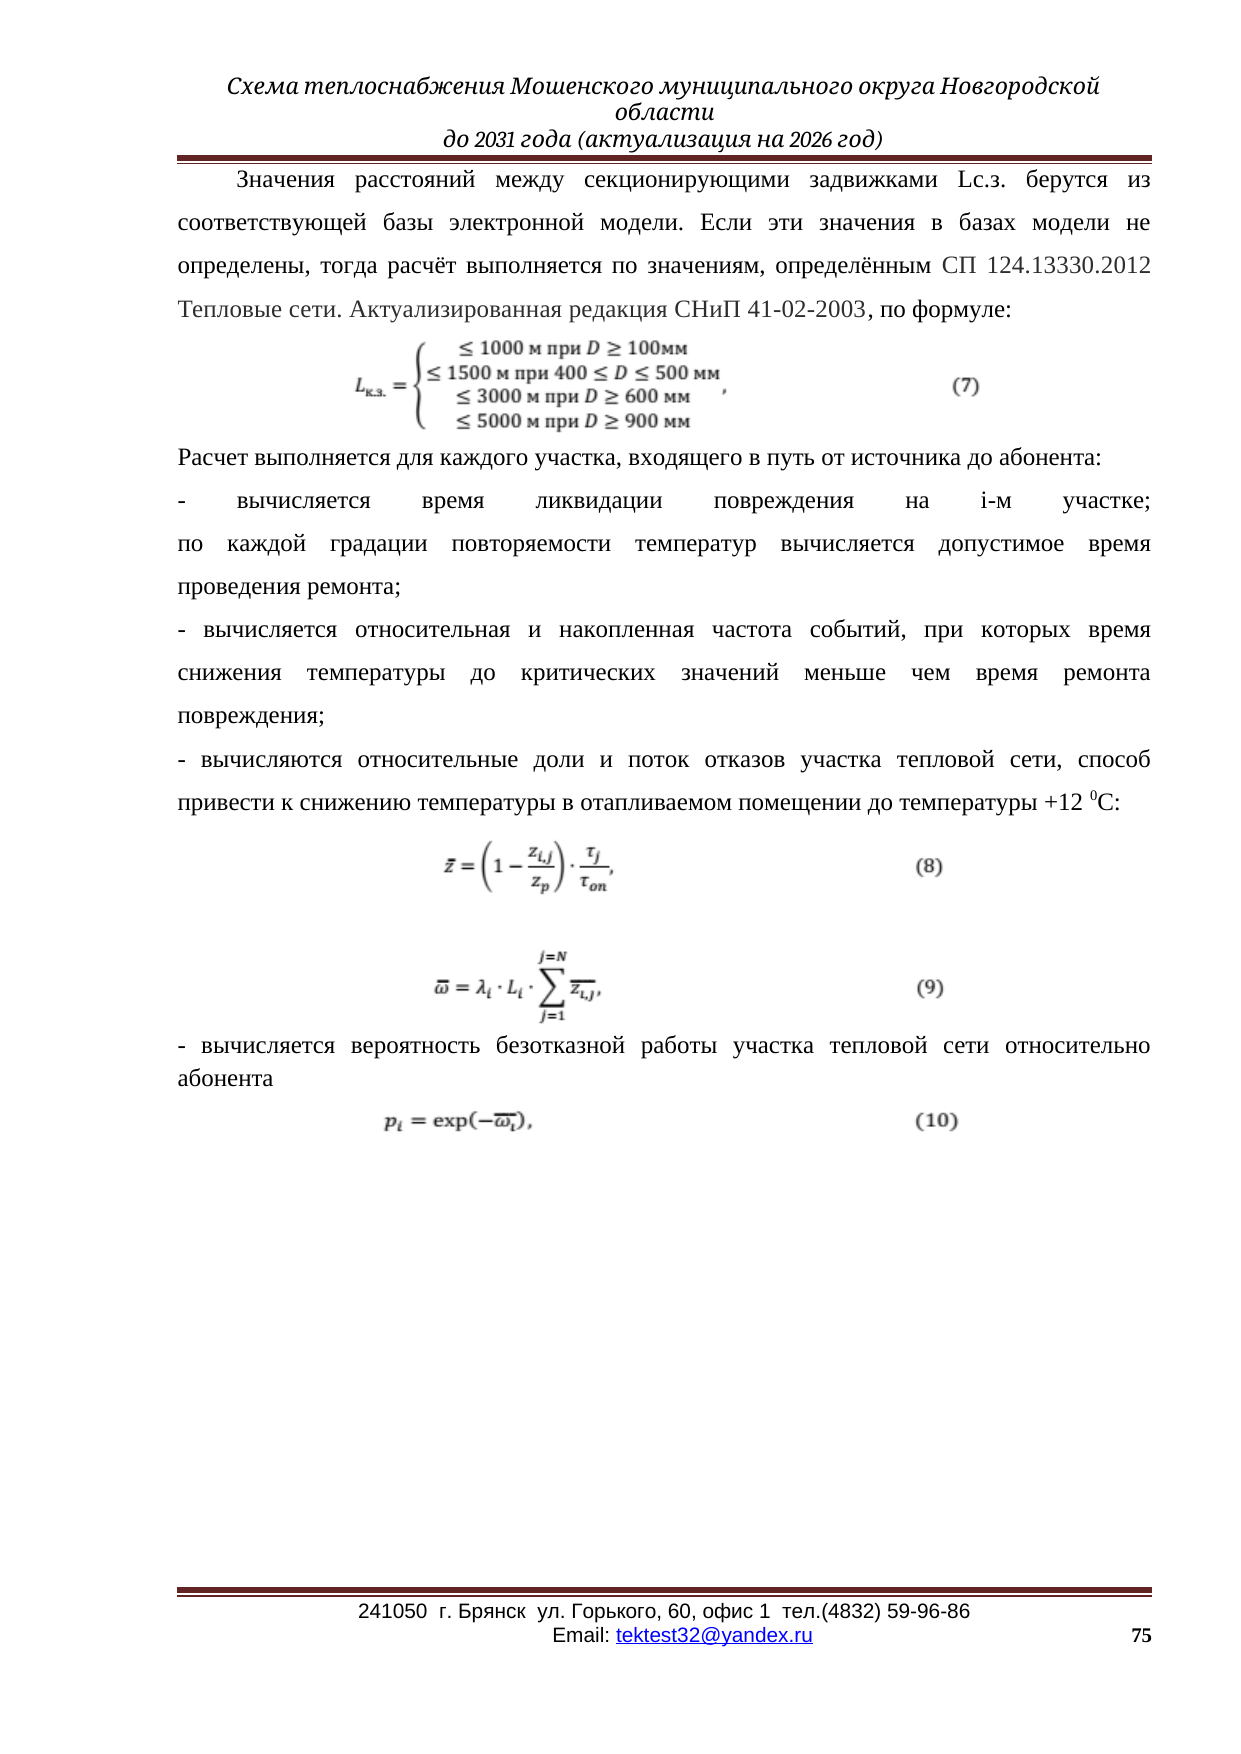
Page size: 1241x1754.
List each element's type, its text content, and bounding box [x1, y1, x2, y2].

list - вычисляются относительные доли и поток отказов участка тепловой сети, способ привести к снижению температуры в отапливаемом помещении до температуры +12 0С: [177, 744, 1152, 816]
list Значения расстояний между секционирующими задвижками Lс.з. берутся из соответствующей базы электронной модели. Если эти значения в базах модели не определены, тогда расчёт выполняется по значениям, определённым СП 124.13330.2012 Тепловые сети. Актуализированная редакция СНиП 41-02-2003, по формуле: [177, 164, 1152, 322]
list - вычисляется время ликвидации повреждения на i-м участке; по каждой градации повторяемости температур вычисляется допустимое время проведения ремонта; [177, 485, 1152, 600]
list - вычисляется относительная и накопленная частота событий, при которых время снижения температуры до критических значений меньше чем время ремонта повреждения; [177, 614, 1152, 729]
picture [343, 336, 986, 437]
picture [358, 1096, 971, 1148]
list - вычисляется вероятность безотказной работы участка тепловой сети относительно абонента [177, 1030, 1152, 1092]
picture [364, 830, 965, 1025]
list Расчет выполняется для каждого участка, входящего в путь от источника до абонента: [177, 442, 1152, 471]
